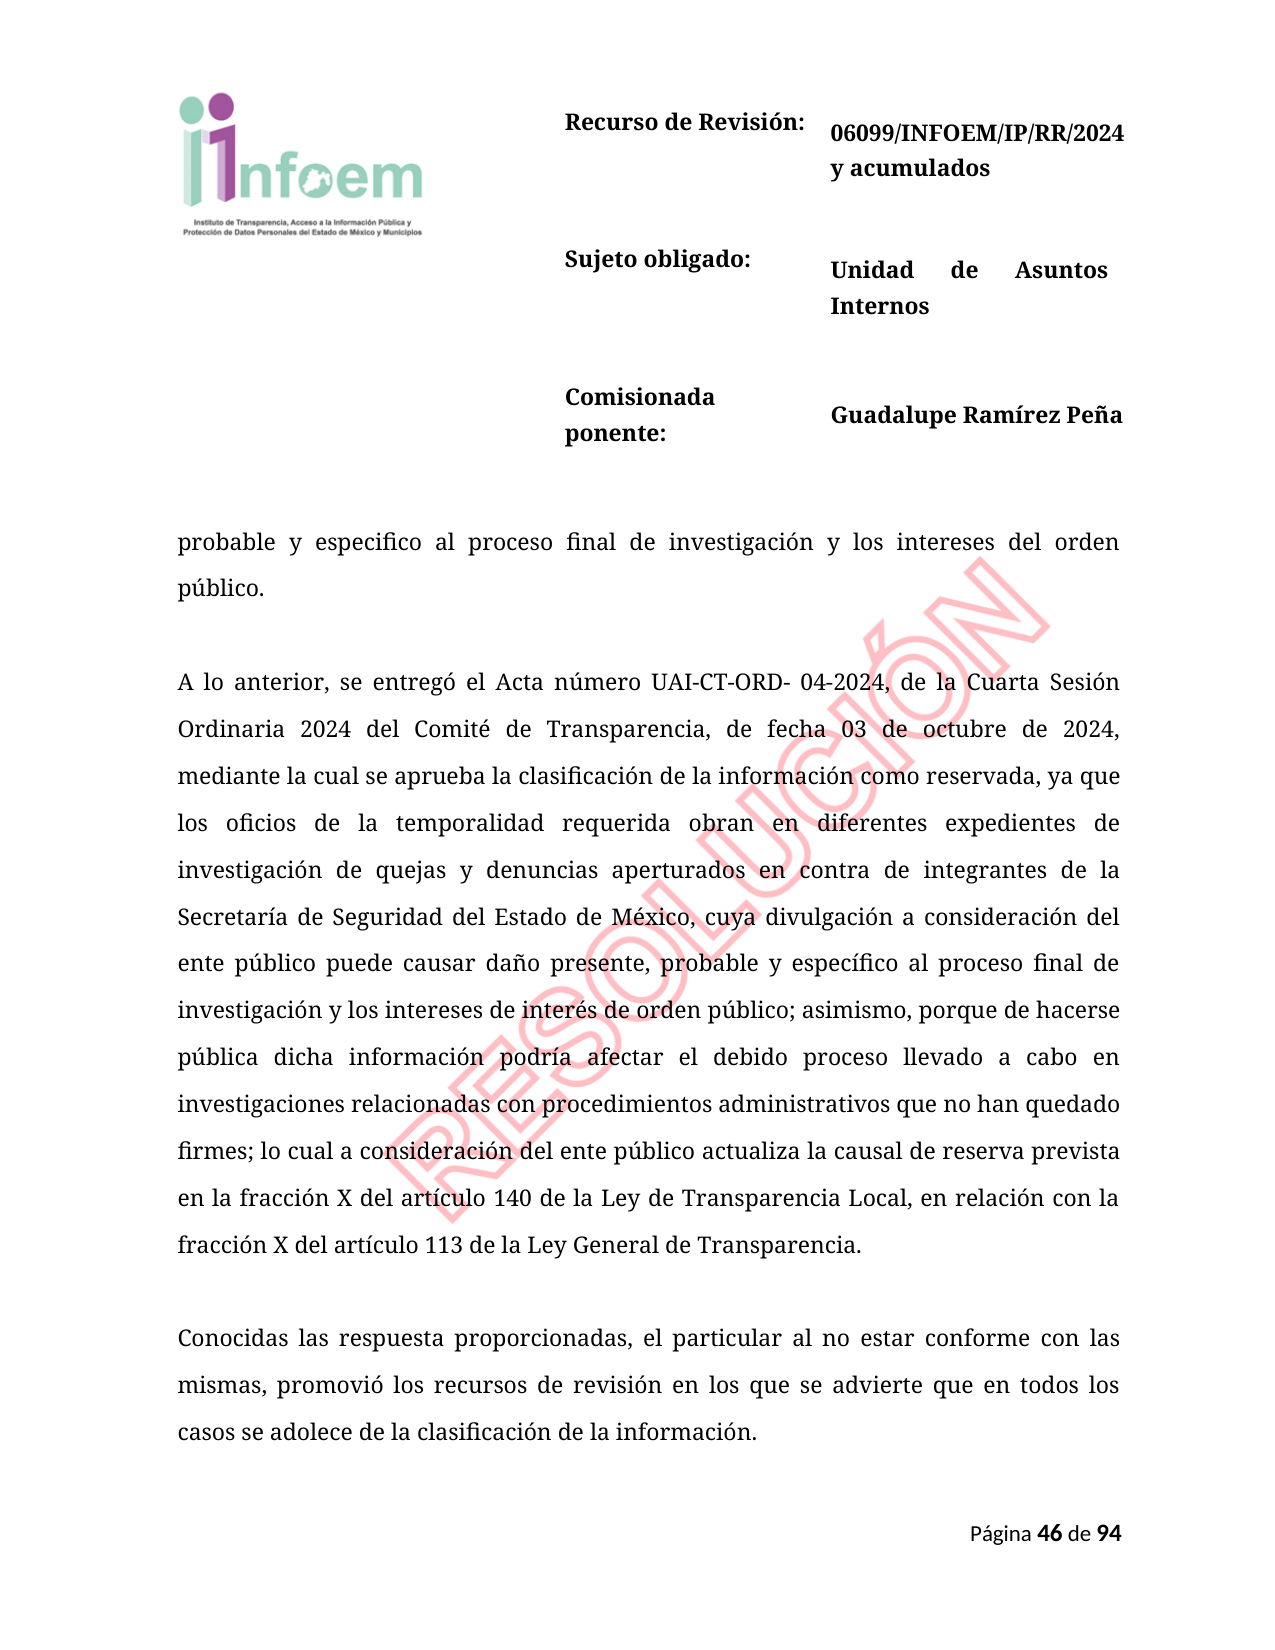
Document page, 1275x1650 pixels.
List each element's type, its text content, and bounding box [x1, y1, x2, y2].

text Conocidas las respuesta proporcionadas, el particular al no estar conforme con las mismas, promovió los recursos de revisión en los que se advierte que en todos los casos se adolece de la clasificación de la información. [177, 1322, 1121, 1447]
text A lo anterior, se entregó el Acta número UAI-CT-ORD- 04-2024, de la Cuarta Sesión Ordinaria 2024 del Comité de Transparencia, de fecha 03 de octubre de 2024, mediante la cual se aprueba la clasificación de la información como reservada, ya que los oficios de la temporalidad requerida obran en diferentes expedientes de investigación de quejas y denuncias aperturados en contra de integrantes de la Secretaría de Seguridad del Estado de México, cuya divulgación a consideración del ente público puede causar daño presente, probable y específico al proceso final de investigación y los intereses de interés de orden público; asimismo, porque de hacerse pública dicha información podría afectar el debido proceso llevado a cabo en investigaciones relacionadas con procedimientos administrativos que no han quedado firmes; lo cual a consideración del ente público actualiza la causal de reserva prevista en la fracción X del artículo 140 de la Ley de Transparencia Local, en relación con la fracción X del artículo 113 de la Ley General de Transparencia. [177, 666, 1121, 1260]
text En respuesta el Sujeto Obligado por conducto de la Dirección de Investigación y Supervisión, indicó que después de ser analizada las solicitudes de información, requirió someter a consideración del Comité de Transparencia la reserva de la información, ya que la misma obra en diferentes expedientes de investigación de quejas y denuncias aperturados en contra de integrantes de la Secretaría de Seguridad del Estado de México, cuya divulgación puede causar daño presente, probable y especifico al proceso final de investigación y los intereses del orden público. [177, 525, 1121, 603]
picture [59, 32, 1275, 1650]
